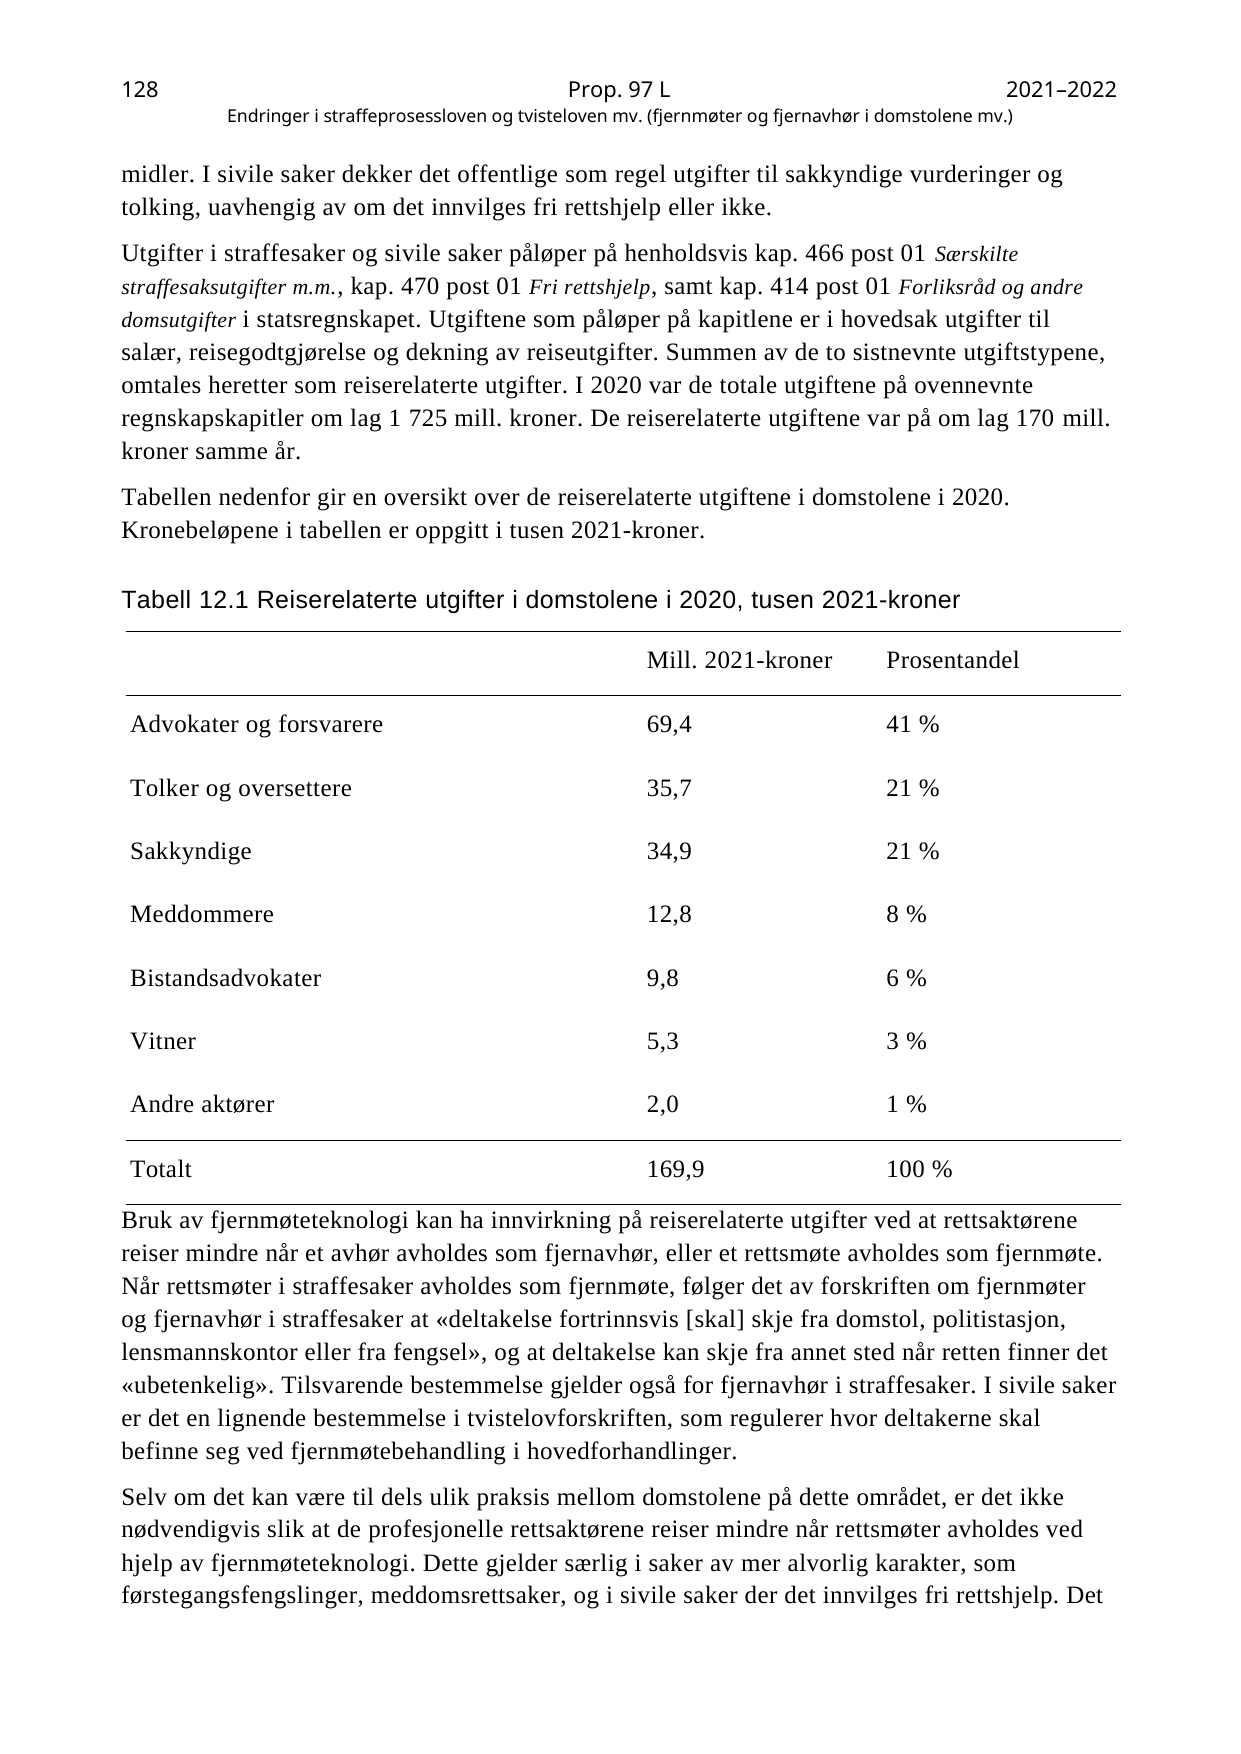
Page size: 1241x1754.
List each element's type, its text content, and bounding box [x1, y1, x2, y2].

table_cell Totalt [126, 1141, 642, 1204]
table_cell Sakkyndige [126, 823, 642, 886]
table_cell Bistandsadvokater [126, 950, 642, 1013]
table_cell 21 % [882, 823, 1121, 886]
table_cell 34,9 [642, 823, 882, 886]
table_header [126, 632, 642, 695]
text Tabellen nedenfor gir en oversikt over de reiserelaterte utgiftene i domstolene i 2020. Kronebeløpene i tabellen er oppgitt i tusen 2021-kroner. [121, 482, 1119, 543]
table_cell Vitner [126, 1013, 642, 1076]
table_cell 3 % [882, 1013, 1121, 1076]
table_cell Advokater og forsvarere [126, 696, 642, 759]
table_header Mill. 2021-kroner [642, 632, 882, 695]
table_cell 100 % [882, 1141, 1121, 1204]
table_header Prosentandel [882, 632, 1121, 695]
table_cell 1 % [882, 1076, 1121, 1139]
table_cell 2,0 [642, 1076, 882, 1139]
text Utgifter i straffesaker og sivile saker påløper på henholdsvis kap. 466 post 01 Særskilte straffesaksutgifter m.m., kap. 470 post 01 Fri rettshjelp, samt kap. 414 post 01 Forliksråd og andre domsutgifter i statsregnskapet. Utgiftene som påløper på kapitlene er i hovedsak utgifter til salær, reisegodtgjørelse og dekning av reiseutgifter. Summen av de to sistnevnte utgiftstypene, omtales heretter som reiserelaterte utgifter. I 2020 var de totale utgiftene på ovennevnte regnskapskapitler om lag 1 725 mill. kroner. De reiserelaterte utgiftene var på om lag 170 mill. kroner samme år. [121, 238, 1119, 465]
table_cell 41 % [882, 696, 1121, 759]
table_cell 12,8 [642, 886, 882, 949]
table_cell 35,7 [642, 760, 882, 823]
table_cell Tolker og oversettere [126, 760, 642, 823]
table_cell 69,4 [642, 696, 882, 759]
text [121, 1482, 1119, 1609]
table_cell 5,3 [642, 1013, 882, 1076]
table_cell 6 % [882, 950, 1121, 1013]
table_cell 169,9 [642, 1141, 882, 1204]
table_cell 9,8 [642, 950, 882, 1013]
text Bruk av fjernmøteteknologi kan ha innvirkning på reiserelaterte utgifter ved at rettsaktørene reiser mindre når et avhør avholdes som fjernavhør, eller et rettsmøte avholdes som fjernmøte. Når rettsmøter i straffesaker avholdes som fjernmøte, følger det av forskriften om fjernmøter og fjernavhør i straffesaker at «deltakelse fortrinnsvis [skal] skje fra domstol, politistasjon, lensmannskontor eller fra fengsel», og at deltakelse kan skje fra annet sted når retten finner det «ubetenkelig». Tilsvarende bestemmelse gjelder også for fjernavhør i straffesaker. I sivile saker er det en lignende bestemmelse i tvistelovforskriften, som regulerer hvor deltakerne skal befinne seg ved fjernmøtebehandling i hovedforhandlinger. [121, 1205, 1119, 1465]
table_cell Meddommere [126, 886, 642, 949]
table_cell Andre aktører [126, 1076, 642, 1139]
table_cell 8 % [882, 886, 1121, 949]
table_cell 21 % [882, 760, 1121, 823]
text Reiserelaterte utgifter i domstolene i 2020, tusen 2021-kroner [121, 585, 1119, 614]
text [121, 159, 1119, 221]
